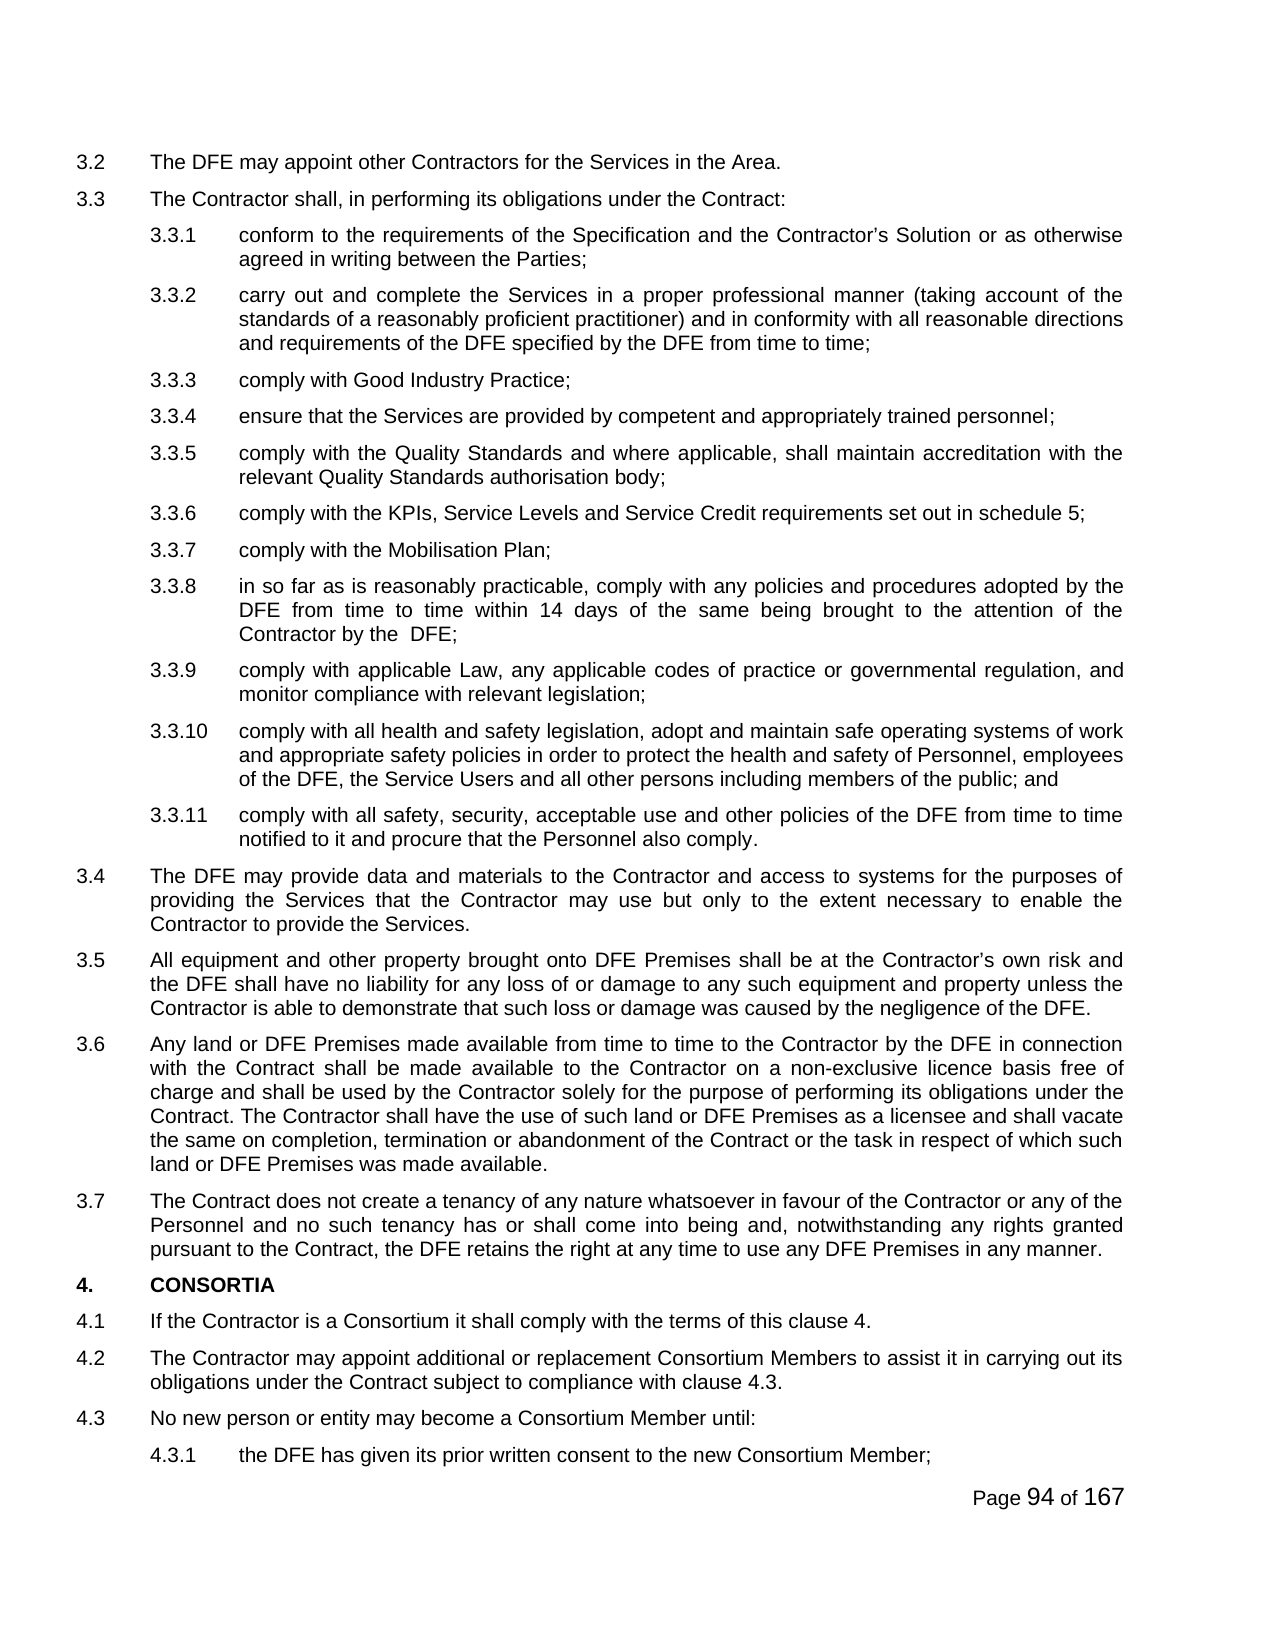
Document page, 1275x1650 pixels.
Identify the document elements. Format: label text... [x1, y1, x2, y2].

text 3.3.1 conform to the requirements of the Specification and the Contractor’s Solution or as otherwise agreed in writing between the Parties; [150, 223, 1125, 271]
text 4.3 No new person or entity may become a Consortium Member until: [76, 1406, 1125, 1430]
text 3.3.3 comply with Good Industry Practice; [150, 368, 1125, 392]
text 3.4 The DFE may provide data and materials to the Contractor and access to systems for the purposes of providing the Services that the Contractor may use but only to the extent necessary to enable the Contractor to provide the Services. [76, 863, 1125, 935]
text 3.3.5 comply with the Quality Standards and where applicable, shall maintain accreditation with the relevant Quality Standards authorisation body; [150, 441, 1125, 488]
text 3.2 The DFE may appoint other Contractors for the Services in the Area. [76, 150, 1125, 174]
list comply with applicable Law, any applicable codes of practice or governmental regulation, and monitor compliance with relevant legislation; [150, 658, 1125, 706]
text 3.3.8 in so far as is reasonably practicable, comply with any policies and procedures adopted by the DFE from time to time within 14 days of the same being brought to the attention of the Contractor by the DFE; [150, 574, 1125, 646]
text 3.3.7 comply with the Mobilisation Plan; [150, 537, 1125, 561]
list comply with all health and safety legislation, adopt and maintain safe operating systems of work and appropriate safety policies in order to protect the health and safety of Personnel, employees of the DFE, the Service Users and all other persons including members of the public; and [150, 719, 1125, 791]
list The Contract does not create a tenancy of any nature whatsoever in favour of the Contractor or any of the Personnel and no such tenancy has or shall come into being and, notwithstanding any rights granted pursuant to the Contract, the DFE retains the right at any time to use any DFE Premises in any manner. [76, 1188, 1125, 1260]
text 4.2 The Contractor may appoint additional or replacement Consortium Members to assist it in carrying out its obligations under the Contract subject to compliance with clause 4.3. [76, 1346, 1125, 1394]
text 4.1 If the Contractor is a Consortium it shall comply with the terms of this clause 4. [76, 1309, 1125, 1333]
text 3.3.4 ensure that the Services are provided by competent and appropriately trained personnel; [150, 404, 1125, 428]
text 3.3.6 comply with the KPIs, Service Levels and Service Credit requirements set out in schedule 5; [150, 501, 1125, 525]
list Any land or DFE Premises made available from time to time to the Contractor by the DFE in connection with the Contract shall be made available to the Contractor on a non-exclusive licence basis free of charge and shall be used by the Contractor solely for the purpose of performing its obligations under the Contract. The Contractor shall have the use of such land or DFE Premises as a licensee and shall vacate the same on completion, termination or abandonment of the Contract or the task in respect of which such land or DFE Premises was made available. [76, 1032, 1125, 1176]
text 4.3.1 the DFE has given its prior written consent to the new Consortium Member; [150, 1443, 1125, 1467]
text 4. CONSORTIA [76, 1273, 1125, 1297]
text 3.3 The Contractor shall, in performing its obligations under the Contract: [76, 186, 1125, 210]
list All equipment and other property brought onto DFE Premises shall be at the Contractor’s own risk and the DFE shall have no liability for any loss of or damage to any such equipment and property unless the Contractor is able to demonstrate that such loss or damage was caused by the negligence of the DFE. [76, 948, 1125, 1020]
text 3.3.2 carry out and complete the Services in a proper professional manner (taking account of the standards of a reasonably proficient practitioner) and in conformity with all reasonable directions and requirements of the DFE specified by the DFE from time to time; [150, 283, 1125, 355]
list comply with all safety, security, acceptable use and other policies of the DFE from time to time notified to it and procure that the Personnel also comply. [150, 803, 1125, 851]
